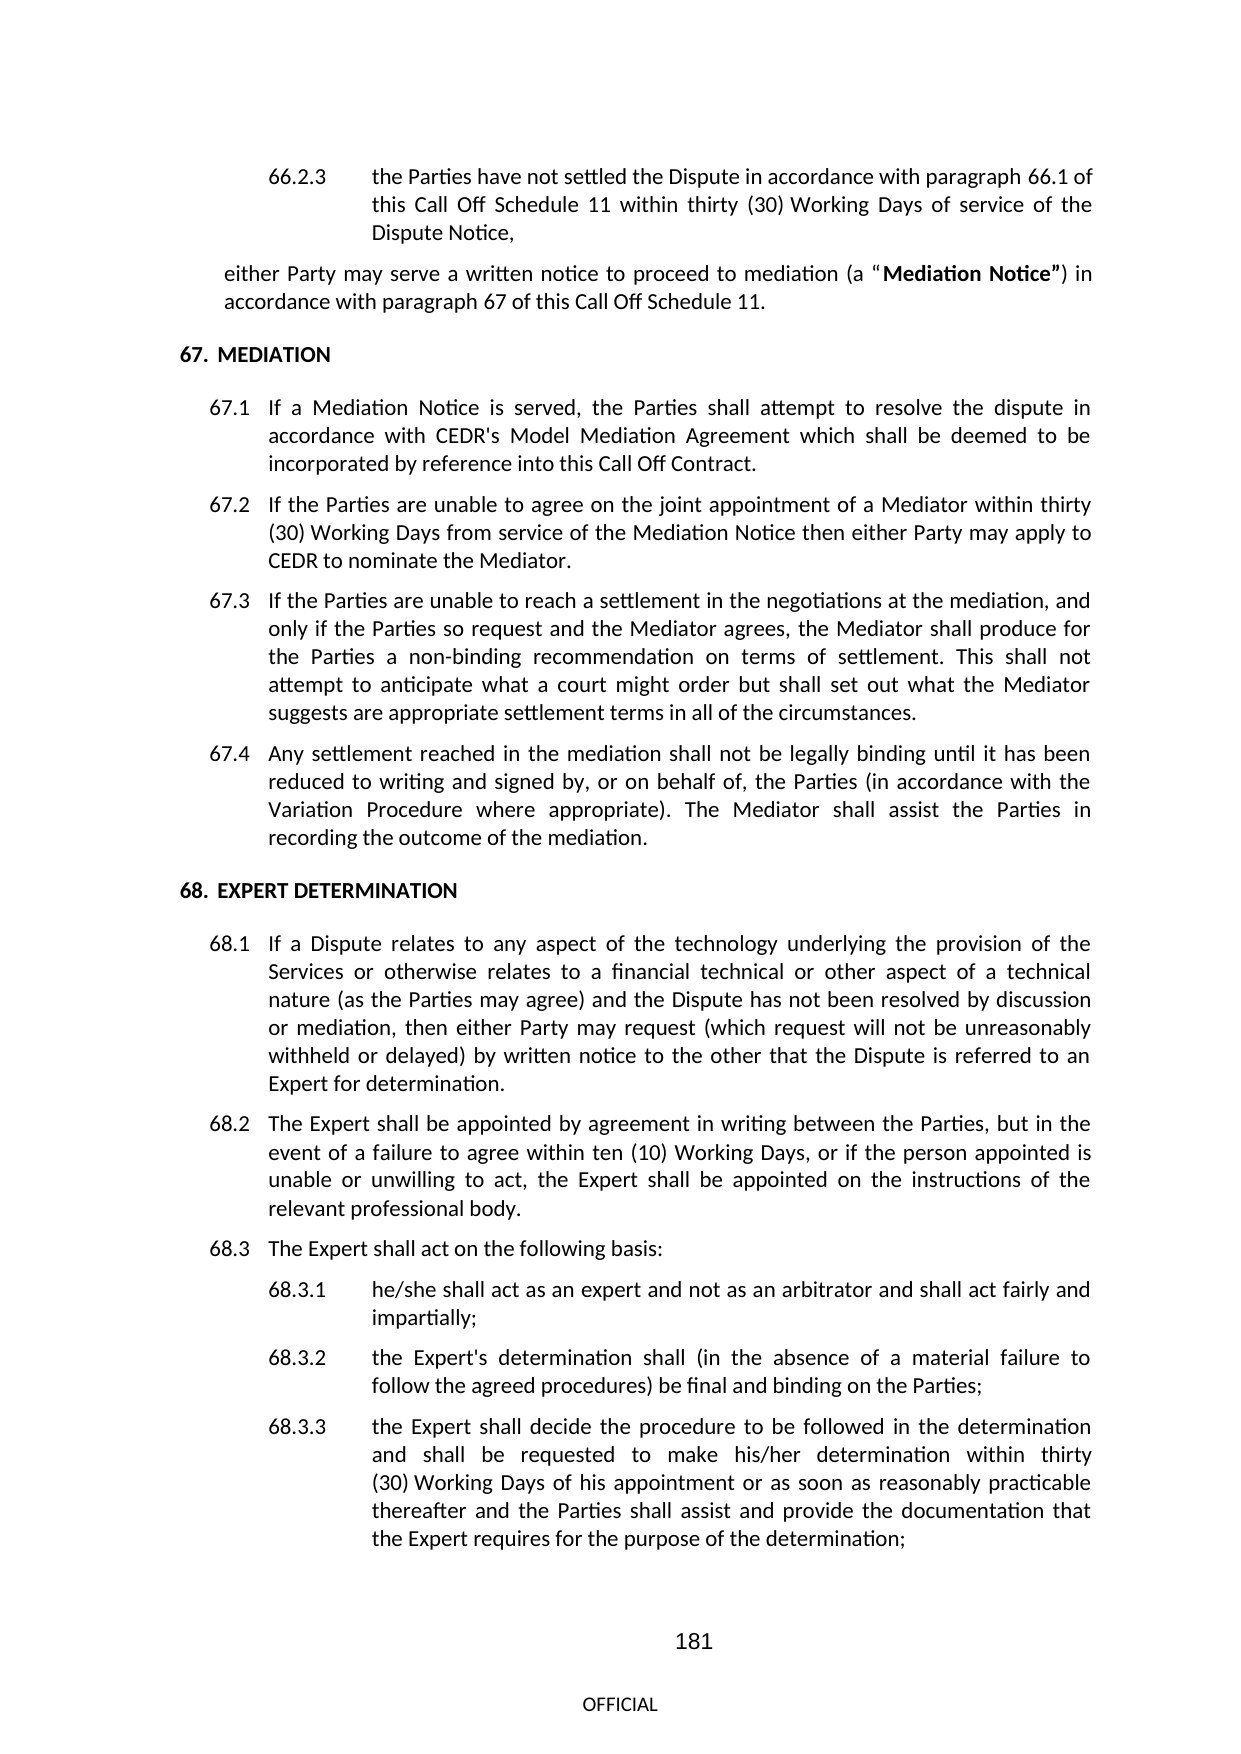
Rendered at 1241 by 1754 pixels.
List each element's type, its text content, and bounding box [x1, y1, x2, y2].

text If a Dispute relates to any aspect of the technology underlying the provision of the Services or otherwise relates to a financial technical or other aspect of a technical nature (as the Parties may agree) and the Dispute has not been resolved by discussion or mediation, then either Party may request (which request will not be unreasonably withheld or delayed) by written notice to the other that the Dispute is referred to an Expert for determination. [209, 929, 1093, 1097]
text If the Parties are unable to agree on the joint appointment of a Mediator within thirty (30) Working Days from service of the Mediation Notice then either Party may apply to CEDR to nominate the Mediator. [209, 490, 1093, 574]
text If a Mediation Notice is served, the Parties shall attempt to resolve the dispute in accordance with CEDR's Model Mediation Agreement which shall be deemed to be incorporated by reference into this Call Off Contract. [209, 393, 1093, 477]
text the Parties have not settled the Dispute in accordance with paragraph 3.1 of this Call Off Schedule 11 within thirty (30) Working Days of service of the Dispute Notice, [268, 162, 1093, 247]
text The Expert shall be appointed by agreement in writing between the Parties, but in the event of a failure to agree within ten (10) Working Days, or if the person appointed is unable or unwilling to act, the Expert shall be appointed on the instructions of the relevant professional body. [209, 1109, 1093, 1222]
subtitle EXPERT DETERMINATION [179, 876, 1093, 904]
text If the Parties are unable to reach a settlement in the negotiations at the mediation, and only if the Parties so request and the Mediator agrees, the Mediator shall produce for the Parties a non-binding recommendation on terms of settlement. This shall not attempt to anticipate what a court might order but shall set out what the Mediator suggests are appropriate settlement terms in all of the circumstances. [209, 586, 1093, 726]
subtitle MEDIATION [179, 340, 1093, 368]
text either Party may serve a written notice to proceed to mediation (a “Mediation Notice”) in accordance with paragraph 4 of this Call Off Schedule 11. [224, 259, 1093, 315]
text the Expert shall decide the procedure to be followed in the determination and shall be requested to make his/her determination within thirty (30) Working Days of his appointment or as soon as reasonably practicable thereafter and the Parties shall assist and provide the documentation that the Expert requires for the purpose of the determination; [268, 1412, 1093, 1552]
text he/she shall act as an expert and not as an arbitrator and shall act fairly and impartially; [268, 1275, 1093, 1331]
text the Expert's determination shall (in the absence of a material failure to follow the agreed procedures) be final and binding on the Parties; [268, 1343, 1093, 1399]
text The Expert shall act on the following basis: [209, 1234, 1093, 1262]
text Any settlement reached in the mediation shall not be legally binding until it has been reduced to writing and signed by, or on behalf of, the Parties (in accordance with the Variation Procedure where appropriate). The Mediator shall assist the Parties in recording the outcome of the mediation. [209, 739, 1093, 851]
